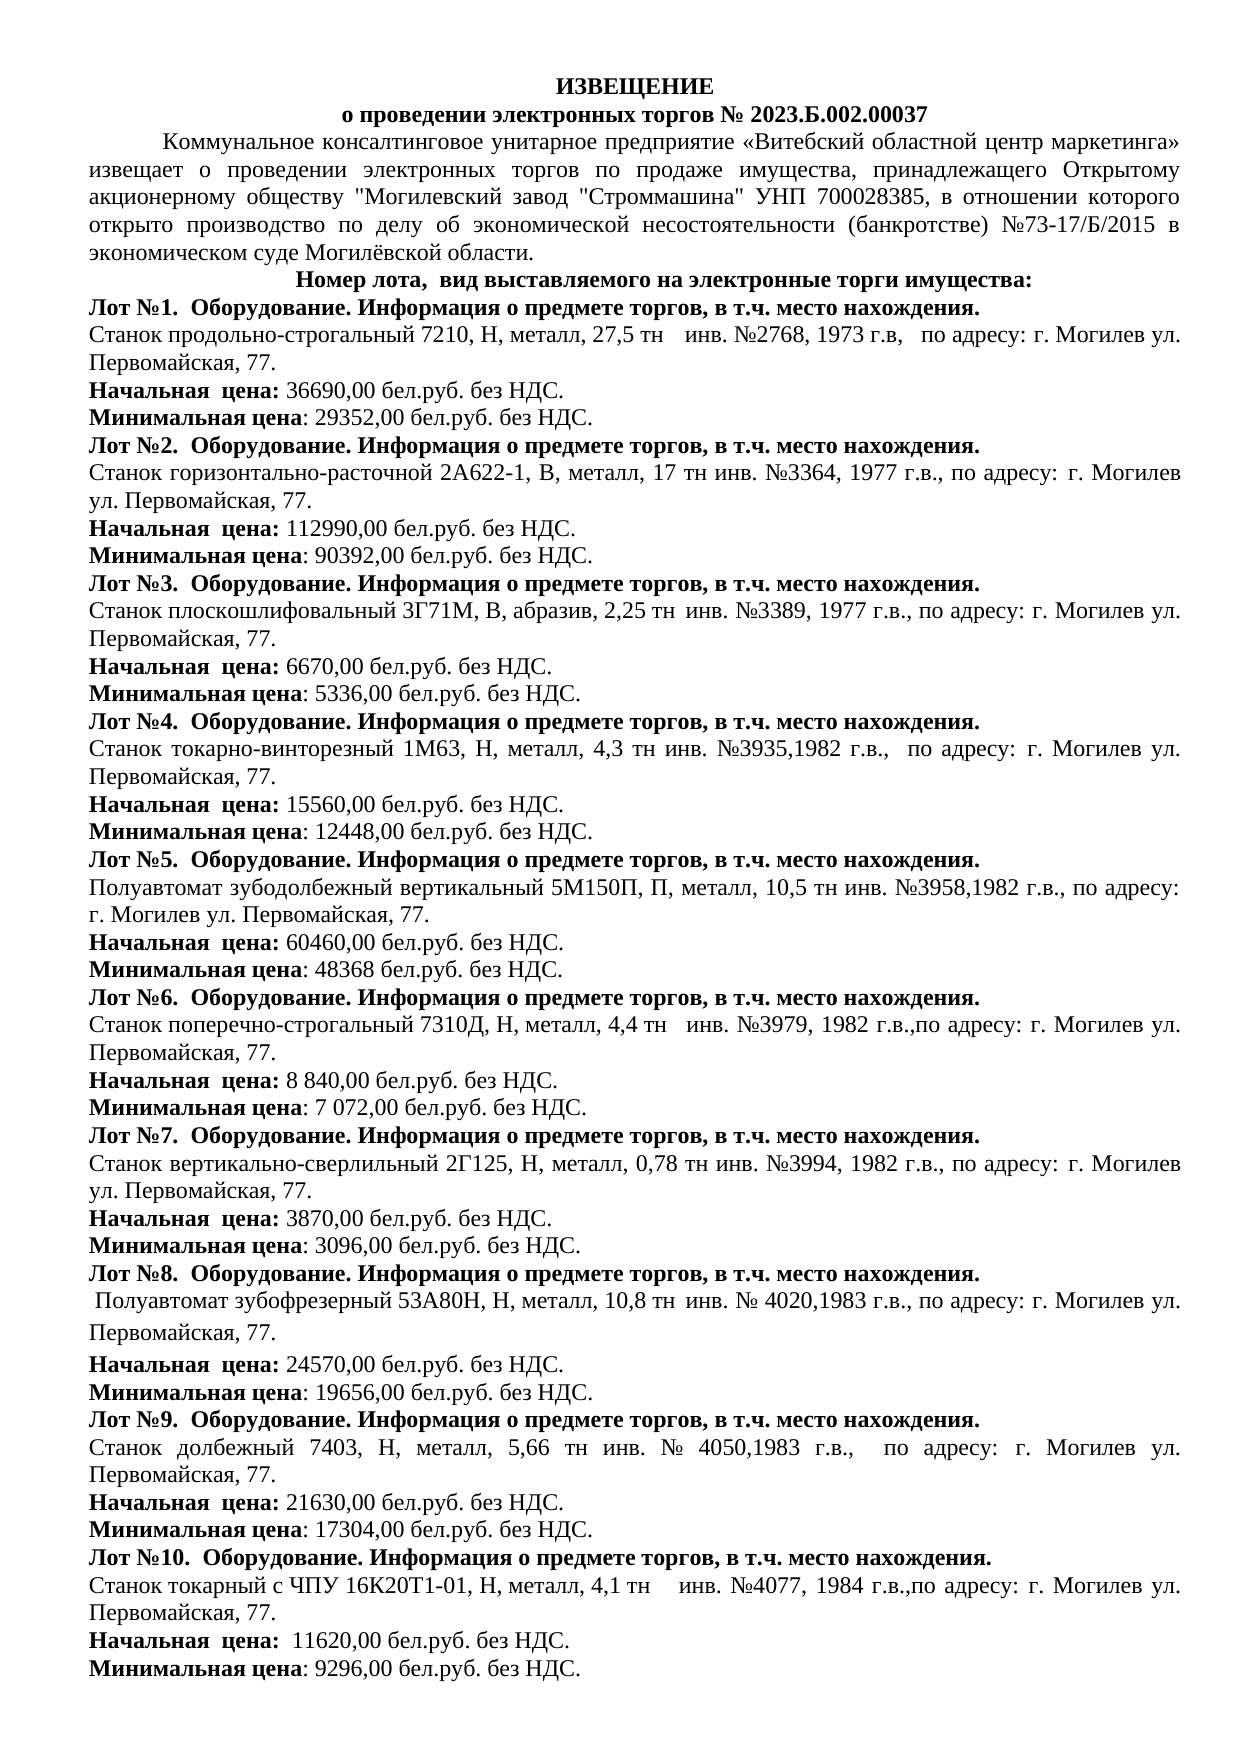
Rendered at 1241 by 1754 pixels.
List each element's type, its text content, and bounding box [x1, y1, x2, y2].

text Минимальная цена: 90392,00 бел.руб. без НДС. [89, 541, 1181, 569]
text Станок токарный с ЧПУ 16К20Т1-01, Н, металл, 4,1 тн инв. №4077, 1984 г.в.,по адресу: г. Могилев ул. Первомайская, 77. [89, 1571, 1181, 1626]
text Станок вертикально-сверлильный 2Г125, Н, металл, 0,78 тн инв. №3994, 1982 г.в., по адресу: г. Могилев ул. Первомайская, 77. [89, 1148, 1181, 1204]
text Начальная цена: 8 840,00 бел.руб. без НДС. [89, 1066, 1181, 1093]
text Начальная цена: 11620,00 бел.руб. без НДС. [89, 1626, 1181, 1653]
text Начальная цена: 24570,00 бел.руб. без НДС. [89, 1350, 1181, 1377]
text Начальная цена: 36690,00 бел.руб. без НДС. [89, 376, 1181, 403]
text Лот №2. Оборудование. Информация о предмете торгов, в т.ч. место нахождения. [89, 431, 1181, 458]
text Полуавтомат зубофрезерный 53А80Н, Н, металл, 10,8 тн инв. № 4020,1983 г.в., по адресу: г. Могилев ул. Первомайская, 77. [89, 1287, 1181, 1346]
text Начальная цена: 3870,00 бел.руб. без НДС. [89, 1204, 1181, 1231]
text Коммунальное консалтинговое унитарное предприятие «Витебский областной центр маркетинга» извещает о проведении электронных торгов по продаже имущества, принадлежащего Открытому акционерному обществу "Могилевский завод "Строммашина" УНП 700028385, в отношении которого открыто производство по делу об экономической несостоятельности (банкротстве) №73-17/Б/2015 в экономическом суде Могилёвской области. [89, 127, 1181, 265]
text Минимальная цена: 12448,00 бел.руб. без НДС. [89, 817, 1181, 845]
text Минимальная цена: 7 072,00 бел.руб. без НДС. [89, 1093, 1181, 1121]
text Станок продольно-строгальный 7210, Н, металл, 27,5 тн инв. №2768, 1973 г.в, по адресу: г. Могилев ул. Первомайская, 77. [89, 320, 1181, 376]
text Минимальная цена: 9296,00 бел.руб. без НДС. [89, 1653, 1181, 1681]
text Начальная цена: 60460,00 бел.руб. без НДС. [89, 928, 1181, 955]
text Лот №5. Оборудование. Информация о предмете торгов, в т.ч. место нахождения. [89, 845, 1181, 872]
text Станок токарно-винторезный 1М63, Н, металл, 4,3 тн инв. №3935,1982 г.в., по адресу: г. Могилев ул. Первомайская, 77. [89, 734, 1181, 790]
text Минимальная цена: 3096,00 бел.руб. без НДС. [89, 1231, 1181, 1259]
text Начальная цена: 15560,00 бел.руб. без НДС. [89, 790, 1181, 817]
text Лот №7. Оборудование. Информация о предмете торгов, в т.ч. место нахождения. [89, 1121, 1181, 1148]
text Лот №10. Оборудование. Информация о предмете торгов, в т.ч. место нахождения. [89, 1543, 1181, 1571]
text Станок горизонтально-расточной 2А622-1, В, металл, 17 тн инв. №3364, 1977 г.в., по адресу: г. Могилев ул. Первомайская, 77. [89, 458, 1181, 514]
text Номер лота, вид выставляемого на электронные торги имущества: [89, 265, 1181, 293]
text Станок долбежный 7403, Н, металл, 5,66 тн инв. № 4050,1983 г.в., по адресу: г. Могилев ул. Первомайская, 77. [89, 1433, 1181, 1488]
text Минимальная цена: 17304,00 бел.руб. без НДС. [89, 1516, 1181, 1543]
text Лот №1. Оборудование. Информация о предмете торгов, в т.ч. место нахождения. [89, 293, 1181, 320]
text Минимальная цена: 48368 бел.руб. без НДС. [89, 955, 1181, 983]
text Начальная цена: 112990,00 бел.руб. без НДС. [89, 514, 1181, 541]
text Полуавтомат зубодолбежный вертикальный 5М150П, П, металл, 10,5 тн инв. №3958,1982 г.в., по адресу: г. Могилев ул. Первомайская, 77. [89, 872, 1181, 928]
text Лот №3. Оборудование. Информация о предмете торгов, в т.ч. место нахождения. [89, 569, 1181, 596]
text Начальная цена: 6670,00 бел.руб. без НДС. [89, 652, 1181, 679]
text Станок поперечно-строгальный 7310Д, Н, металл, 4,4 тн инв. №3979, 1982 г.в.,по адресу: г. Могилев ул. Первомайская, 77. [89, 1011, 1181, 1066]
text Начальная цена: 21630,00 бел.руб. без НДС. [89, 1488, 1181, 1516]
text Минимальная цена: 29352,00 бел.руб. без НДС. [89, 403, 1181, 431]
text Лот №6. Оборудование. Информация о предмете торгов, в т.ч. место нахождения. [89, 983, 1181, 1011]
text Лот №8. Оборудование. Информация о предмете торгов, в т.ч. место нахождения. [89, 1259, 1181, 1287]
title ИЗВЕЩЕНИЕ о проведении электронных торгов № 2023.Б.002.00037 [89, 72, 1181, 127]
text Минимальная цена: 19656,00 бел.руб. без НДС. [89, 1377, 1181, 1405]
text Лот №9. Оборудование. Информация о предмете торгов, в т.ч. место нахождения. [89, 1405, 1181, 1433]
text Лот №4. Оборудование. Информация о предмете торгов, в т.ч. место нахождения. [89, 707, 1181, 734]
text Минимальная цена: 5336,00 бел.руб. без НДС. [89, 679, 1181, 707]
text Станок плоскошлифовальный 3Г71М, В, абразив, 2,25 тн инв. №3389, 1977 г.в., по адресу: г. Могилев ул. Первомайская, 77. [89, 596, 1181, 652]
